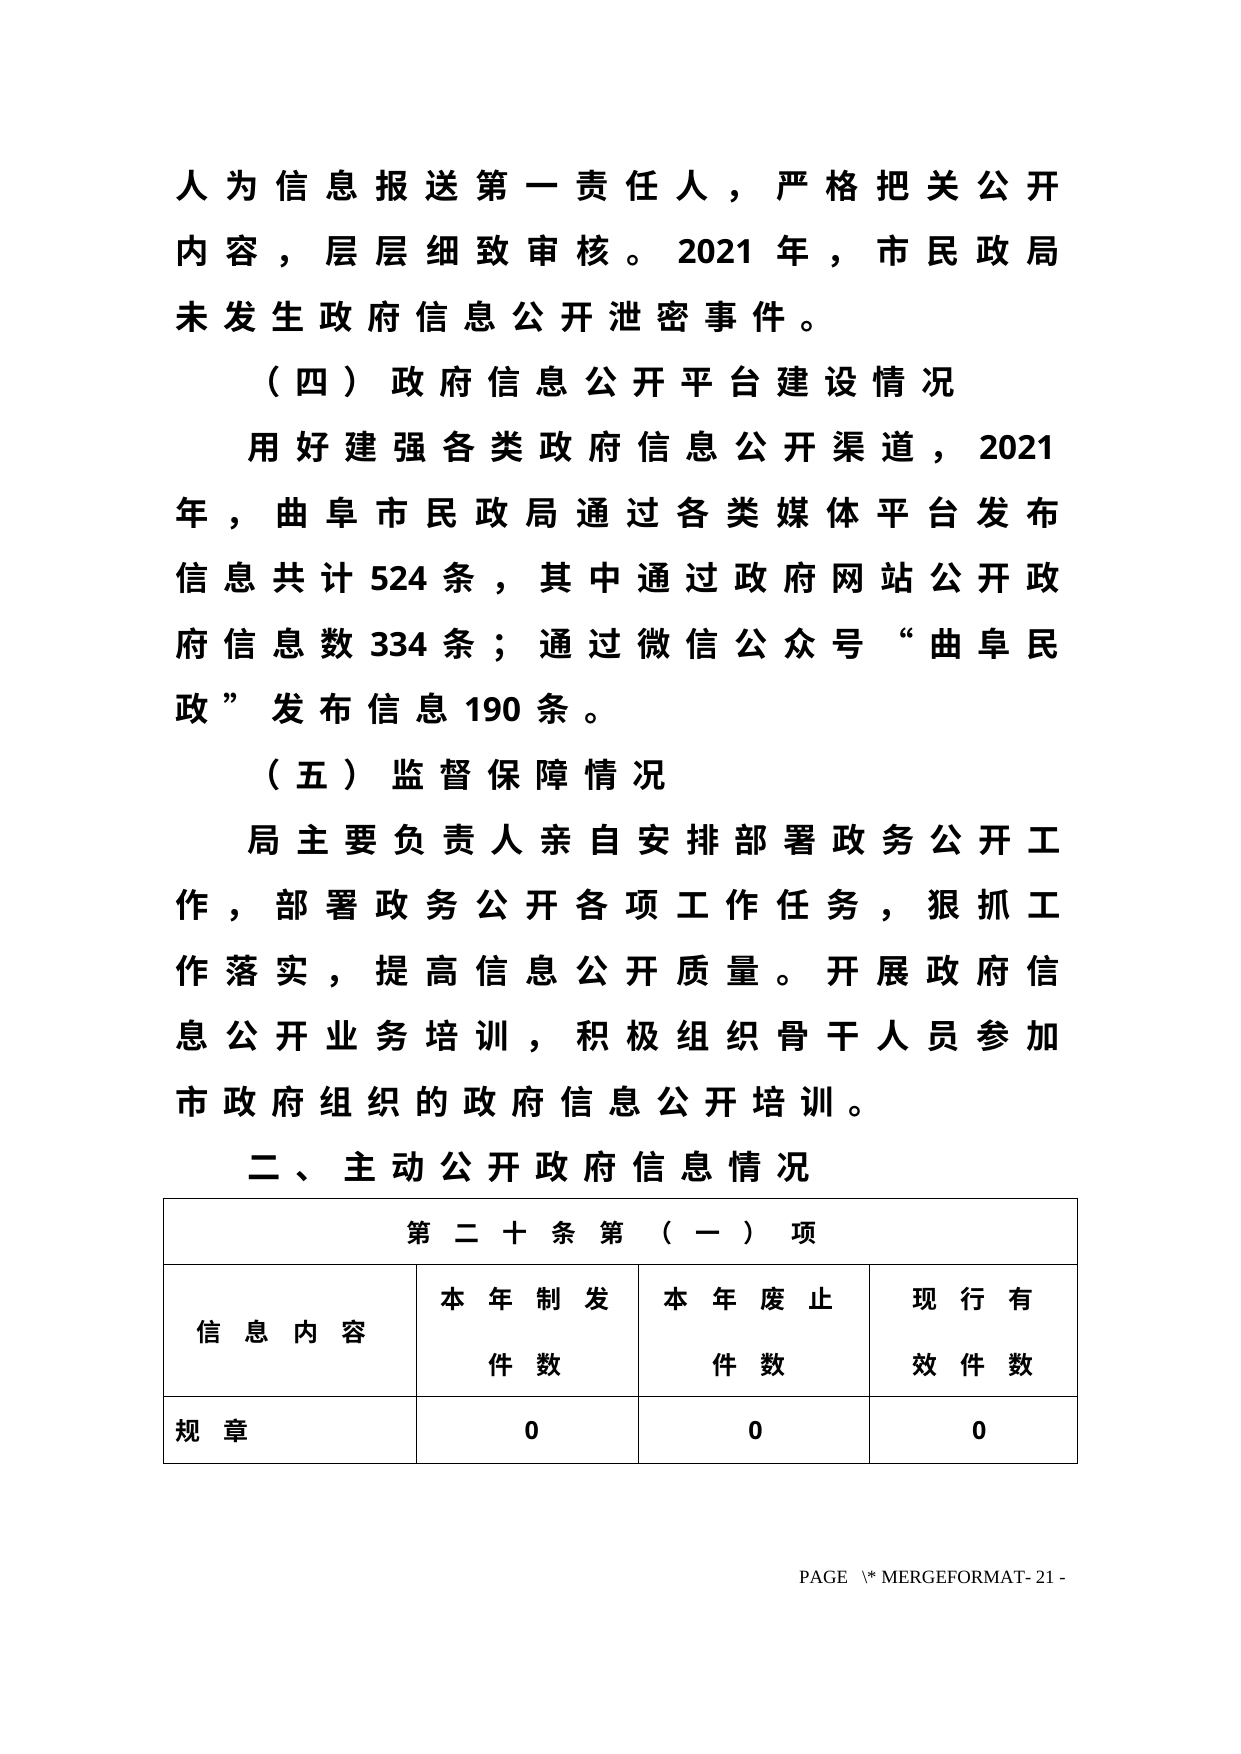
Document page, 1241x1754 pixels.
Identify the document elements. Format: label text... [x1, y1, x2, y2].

text （五）监督保障情况 [175, 740, 1075, 805]
table_header 第二十条第（一）项 [164, 1199, 1077, 1264]
table_cell 信息内容 [164, 1265, 416, 1396]
text （四）政府信息公开平台建设情况 [175, 347, 1075, 413]
table_cell 0 [417, 1397, 638, 1462]
text 二、主动公开政府信息情况 [175, 1132, 1075, 1198]
text 局主要负责人亲自安排部署政务公开工作，部署政务公开各项工作任务，狠抓工作落实，提高信息公开质量。开展政府信息公开业务培训，积极组织骨干人员参加市政府组织的政府信息公开培训。 [175, 805, 1075, 1132]
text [175, 151, 1075, 347]
table_cell 本年制发件数 [417, 1265, 638, 1396]
table_cell 0 [639, 1397, 869, 1462]
table_cell 本年废止件数 [639, 1265, 869, 1396]
table_cell 现行有效件数 [870, 1265, 1077, 1396]
text 用好建强各类政府信息公开渠道，2021年，曲阜市民政局通过各类媒体平台发布信息共计524条，其中通过政府网站公开政府信息数334条；通过微信公众号“曲阜民政”发布信息190条。 [175, 413, 1075, 740]
table_cell 0 [870, 1397, 1077, 1462]
table_cell 规章 [164, 1397, 416, 1462]
